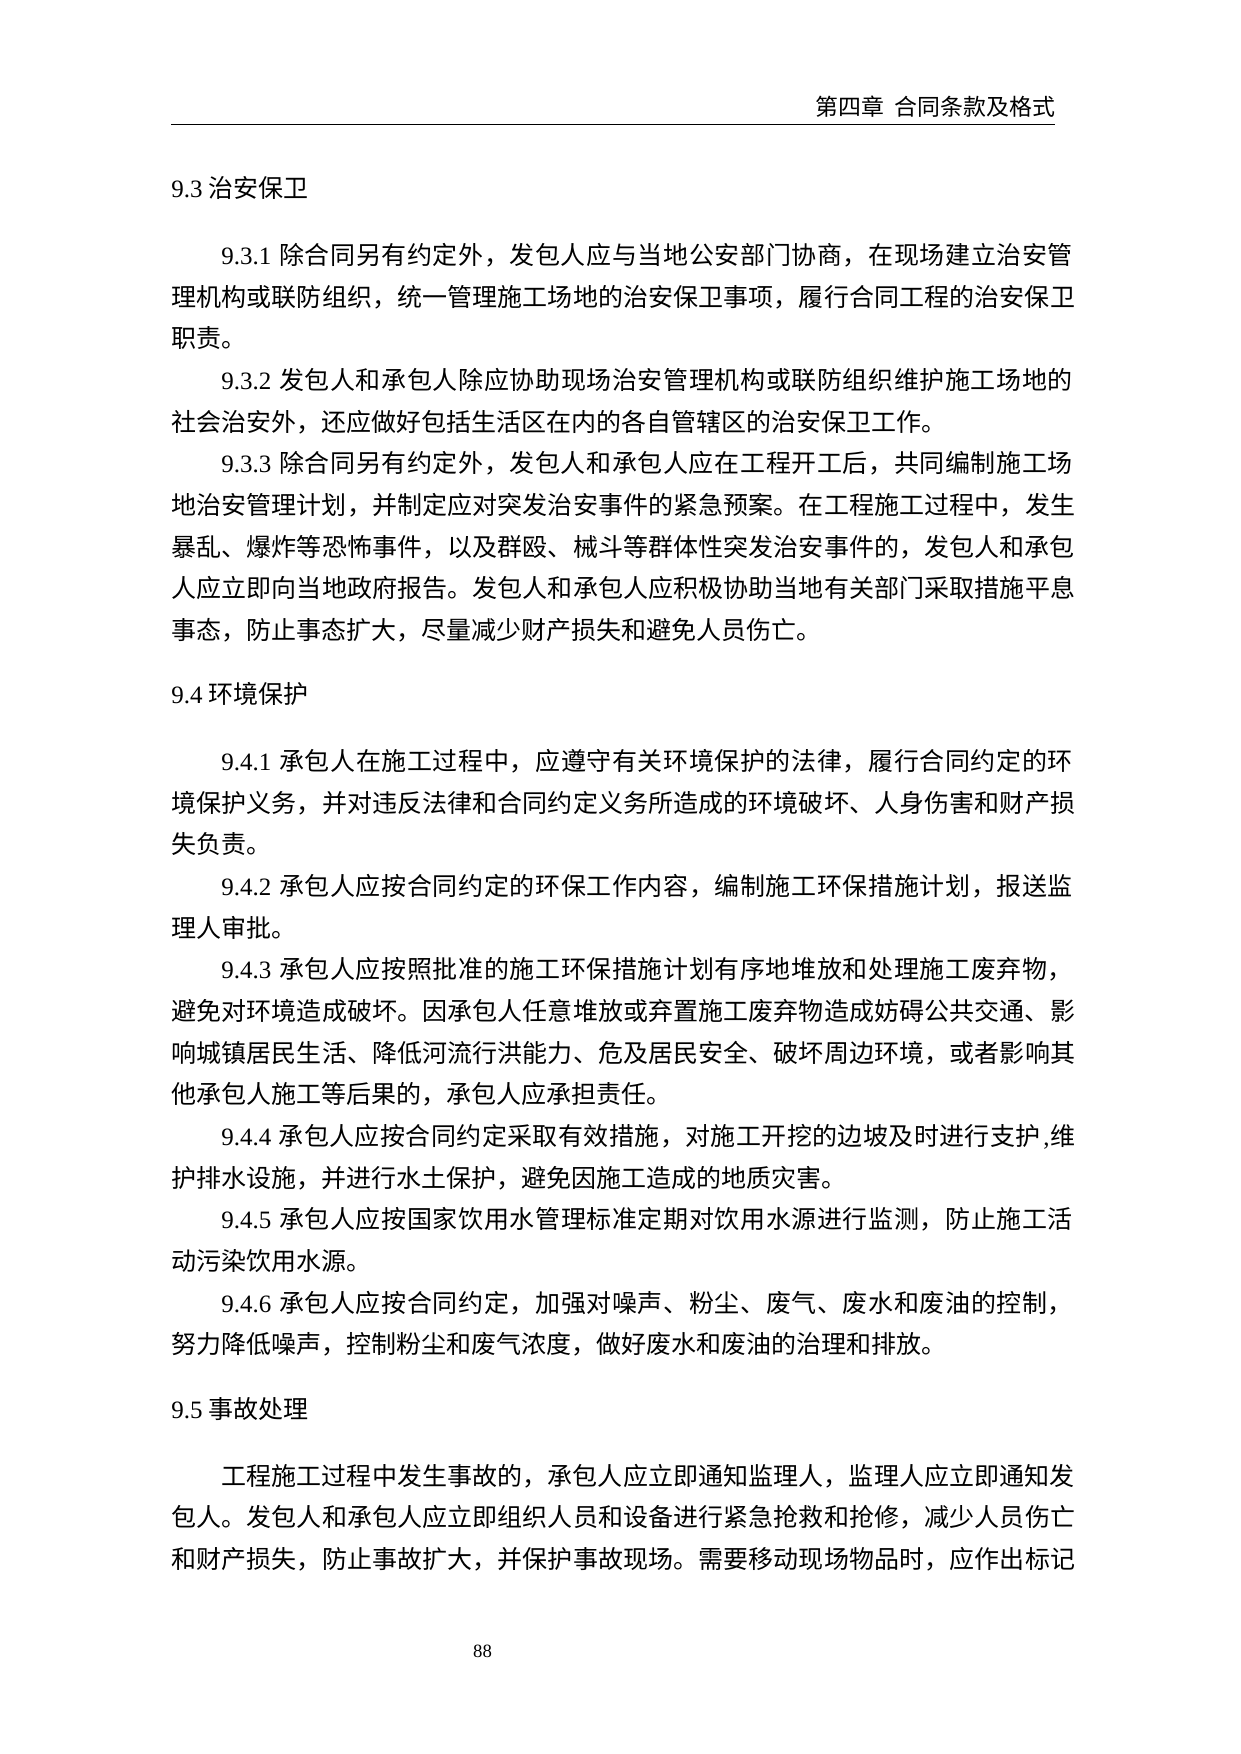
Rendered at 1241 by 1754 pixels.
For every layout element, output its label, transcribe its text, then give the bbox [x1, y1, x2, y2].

text 9.3.1 除合同另有约定外，发包人应与当地公安部门协商，在现场建立治安管理机构或联防组织，统一管理施工场地的治安保卫事项，履行合同工程的治安保卫职责。 [171, 230, 1075, 355]
text 9.4.3 承包人应按照批准的施工环保措施计划有序地堆放和处理施工废弃物，避免对环境造成破坏。因承包人任意堆放或弃置施工废弃物造成妨碍公共交通、影响城镇居民生活、降低河流行洪能力、危及居民安全、破坏周边环境，或者影响其他承包人施工等后果的，承包人应承担责任。 [171, 944, 1075, 1111]
text 9.3.3 除合同另有约定外，发包人和承包人应在工程开工后，共同编制施工场地治安管理计划，并制定应对突发治安事件的紧急预案。在工程施工过程中，发生暴乱、爆炸等恐怖事件，以及群殴、械斗等群体性突发治安事件的，发包人和承包人应立即向当地政府报告。发包人和承包人应积极协助当地有关部门采取措施平息事态，防止事态扩大，尽量减少财产损失和避免人员伤亡。 [171, 438, 1075, 647]
subtitle 9.5 事故处理 [171, 1386, 1075, 1426]
text 9.3.2 发包人和承包人除应协助现场治安管理机构或联防组织维护施工场地的社会治安外，还应做好包括生活区在内的各自管辖区的治安保卫工作。 [171, 355, 1075, 438]
subtitle 9.3 治安保卫 [171, 165, 1075, 205]
text 9.4.4 承包人应按合同约定采取有效措施，对施工开挖的边坡及时进行支护,维护排水设施，并进行水土保护，避免因施工造成的地质灾害。 [171, 1111, 1075, 1194]
text 9.4.5 承包人应按国家饮用水管理标准定期对饮用水源进行监测，防止施工活动污染饮用水源。 [171, 1194, 1075, 1278]
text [171, 1451, 1075, 1576]
subtitle 9.4 环境保护 [171, 672, 1075, 711]
text 9.4.6 承包人应按合同约定，加强对噪声、粉尘、废气、废水和废油的控制，努力降低噪声，控制粉尘和废气浓度，做好废水和废油的治理和排放。 [171, 1278, 1075, 1361]
text 9.4.2 承包人应按合同约定的环保工作内容，编制施工环保措施计划，报送监理人审批。 [171, 861, 1075, 944]
text 9.4.1 承包人在施工过程中，应遵守有关环境保护的法律，履行合同约定的环境保护义务，并对违反法律和合同约定义务所造成的环境破坏、人身伤害和财产损失负责。 [171, 736, 1075, 861]
